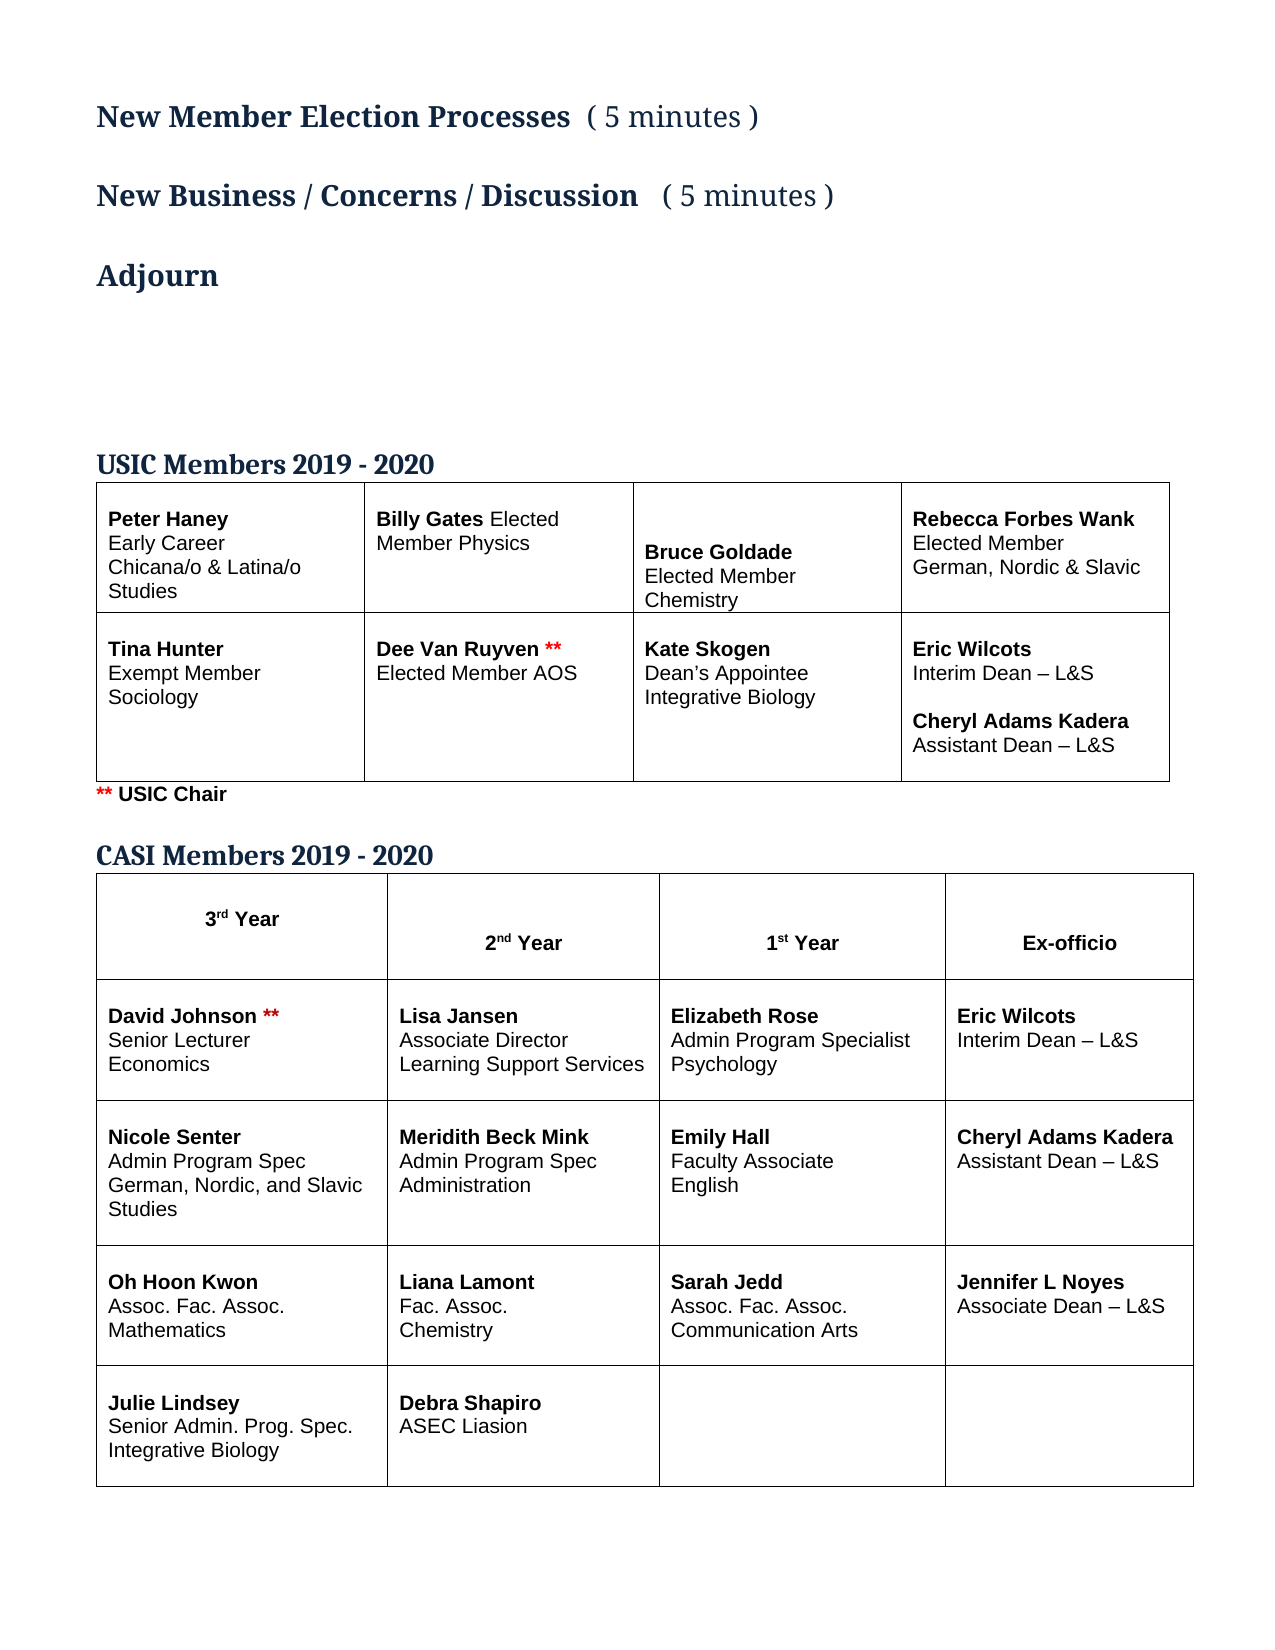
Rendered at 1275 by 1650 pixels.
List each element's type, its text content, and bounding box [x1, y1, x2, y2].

table_cell Tina Hunter Exempt Member Sociology [97, 613, 364, 781]
table_cell Nicole Senter Admin Program Spec German, Nordic, and Slavic Studies [97, 1101, 387, 1244]
table_header Rebecca Forbes Wank Elected Member German, Nordic & Slavic [902, 483, 1169, 612]
table_header Peter Haney Early Career Chicana/o & Latina/o Studies [97, 483, 364, 612]
table_header 1st Year [660, 874, 945, 979]
table_cell Debra Shapiro ASEC Liasion [388, 1366, 659, 1486]
table_cell Lisa Jansen Associate Director Learning Support Services [388, 980, 659, 1100]
table_cell Jennifer L Noyes Associate Dean – L&S [946, 1246, 1193, 1365]
table_cell [946, 1366, 1193, 1486]
table_cell Kate Skogen Dean’s Appointee Integrative Biology [634, 613, 901, 781]
table_cell Sarah Jedd Assoc. Fac. Assoc. Communication Arts [660, 1246, 945, 1365]
table_header 2nd Year [388, 874, 659, 979]
table_header Billy Gates Elected Member Physics [365, 483, 633, 612]
table_cell Dee Van Ruyven ** Elected Member AOS [365, 613, 633, 781]
table_header Bruce Goldade Elected Member Chemistry [634, 483, 901, 612]
text New Business / Concerns / Discussion ( 5 minutes ) [96, 176, 1170, 215]
text New Member Election Processes ( 5 minutes ) [96, 96, 1170, 136]
table_cell Eric Wilcots Interim Dean – L&S Cheryl Adams Kadera Assistant Dean – L&S [902, 613, 1169, 781]
table_cell Julie Lindsey Senior Admin. Prog. Spec. Integrative Biology [97, 1366, 387, 1486]
text CASI Members 2019 - 2020 [96, 839, 1170, 873]
table_cell Emily Hall Faculty Associate English [660, 1101, 945, 1244]
table_cell Meridith Beck Mink Admin Program Spec Administration [388, 1101, 659, 1244]
text USIC Members 2019 - 2020 [96, 448, 1170, 482]
table_cell David Johnson ** Senior Lecturer Economics [97, 980, 387, 1100]
table_cell Eric Wilcots Interim Dean – L&S [946, 980, 1193, 1100]
table_cell Elizabeth Rose Admin Program Specialist Psychology [660, 980, 945, 1100]
table_cell Cheryl Adams Kadera Assistant Dean – L&S [946, 1101, 1193, 1244]
table_cell Liana Lamont Fac. Assoc. Chemistry [388, 1246, 659, 1365]
table_header 3rd Year [97, 874, 387, 979]
text Adjourn [96, 255, 1170, 295]
table_cell Oh Hoon Kwon Assoc. Fac. Assoc. Mathematics [97, 1246, 387, 1365]
table_cell [660, 1366, 945, 1486]
table_header Ex-officio [946, 874, 1193, 979]
text ** USIC Chair [96, 782, 1170, 806]
